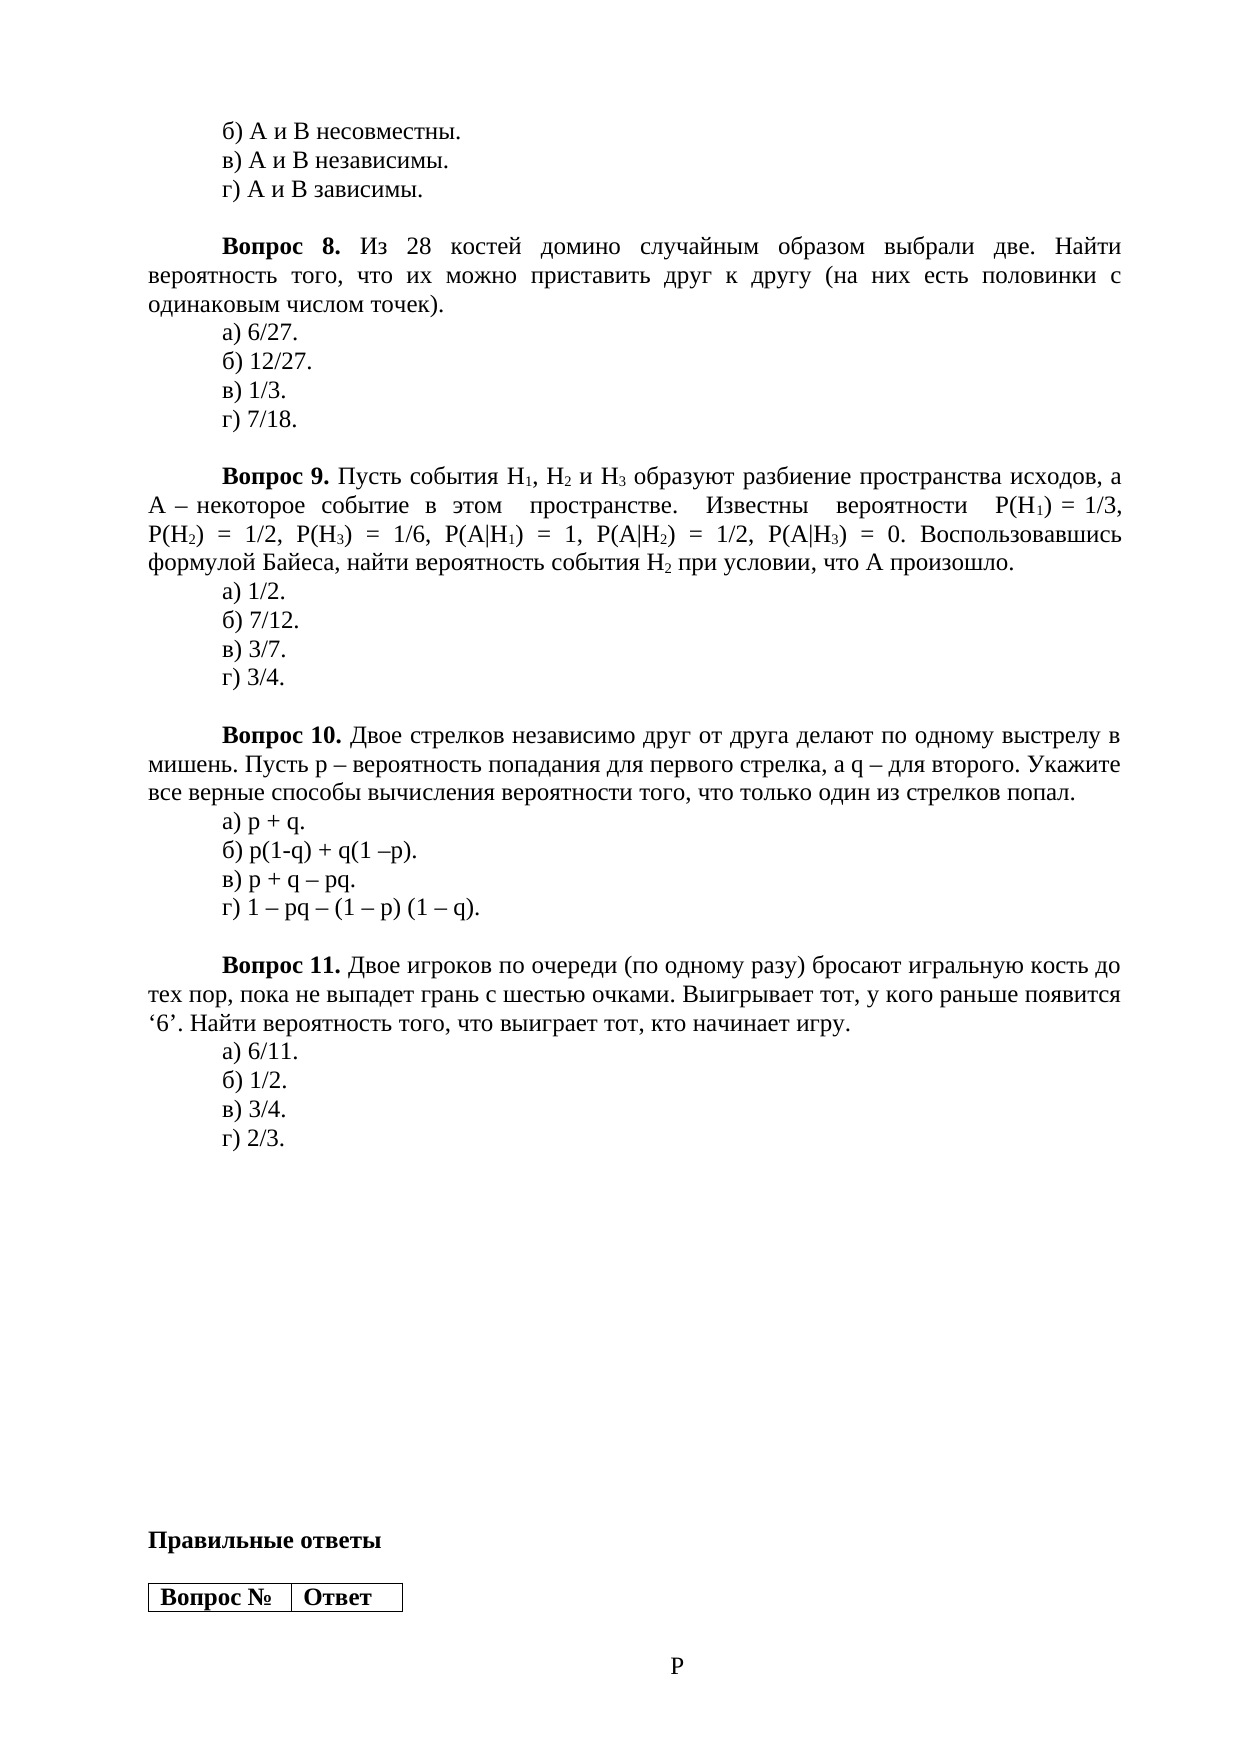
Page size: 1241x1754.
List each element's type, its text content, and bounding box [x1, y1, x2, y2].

text а) 6/11. [222, 1036, 1153, 1065]
text Вопрос 11. Двое игроков по очереди (по одному разу) бросают игральную кость до тех пор, пока не выпадет грань с шестью очками. Выигрывает тот, у кого раньше появится ‘6’. Найти вероятность того, что выиграет тот, кто начинает игру. [148, 950, 1122, 1036]
text Вопрос 9. Пусть события H1, H2 и H3 образуют разбиение пространства исходов, а A – некоторое событие в этом пространстве. Известны вероятности P(H1) = 1/3, P(H2) = 1/2, P(H3) = 1/6, P(A|H1) = 1, P(A|H2) = 1/2, P(A|H3) = 0. Воспользовавшись формулой Байеса, найти вероятность события H2 при условии, что A произошло. [148, 461, 1123, 576]
text г) 3/4. [222, 662, 1153, 691]
text б) 1/2. [222, 1065, 1153, 1094]
text в) 3/4. [222, 1094, 1153, 1123]
text Вопрос 8. Из 28 костей домино случайным образом выбрали две. Найти вероятность того, что их можно приставить друг к другу (на них есть половинки с одинаковым числом точек). [148, 231, 1122, 317]
text в) 3/7. [222, 634, 1153, 662]
text г) 1 – pq – (1 – p) (1 – q). [222, 892, 1153, 921]
table_header Ответ [292, 1584, 402, 1611]
subtitle Правильные ответы [148, 1525, 1153, 1554]
text Вопрос 10. Двое стрелков независимо друг от друга делают по одному выстрелу в мишень. Пусть p – вероятность попадания для первого стрелка, а q – для второго. Укажите все верные способы вычисления вероятности того, что только один из стрелков попал. [148, 720, 1121, 806]
text г) 2/3. [222, 1123, 1153, 1151]
text а) 6/27. б) 12/27. [222, 317, 313, 375]
text а) 1/2. б) 7/12. [222, 576, 300, 634]
table_header Вопрос № [149, 1584, 291, 1611]
text в) 1/3. г) 7/18. [222, 375, 298, 432]
text а) p + q. [222, 806, 1153, 835]
text б) A и B несовместны. в) A и B независимы. г) A и B зависимы. [222, 116, 465, 202]
text б) p(1-q) + q(1 –p). в) p + q – pq. [222, 835, 419, 892]
